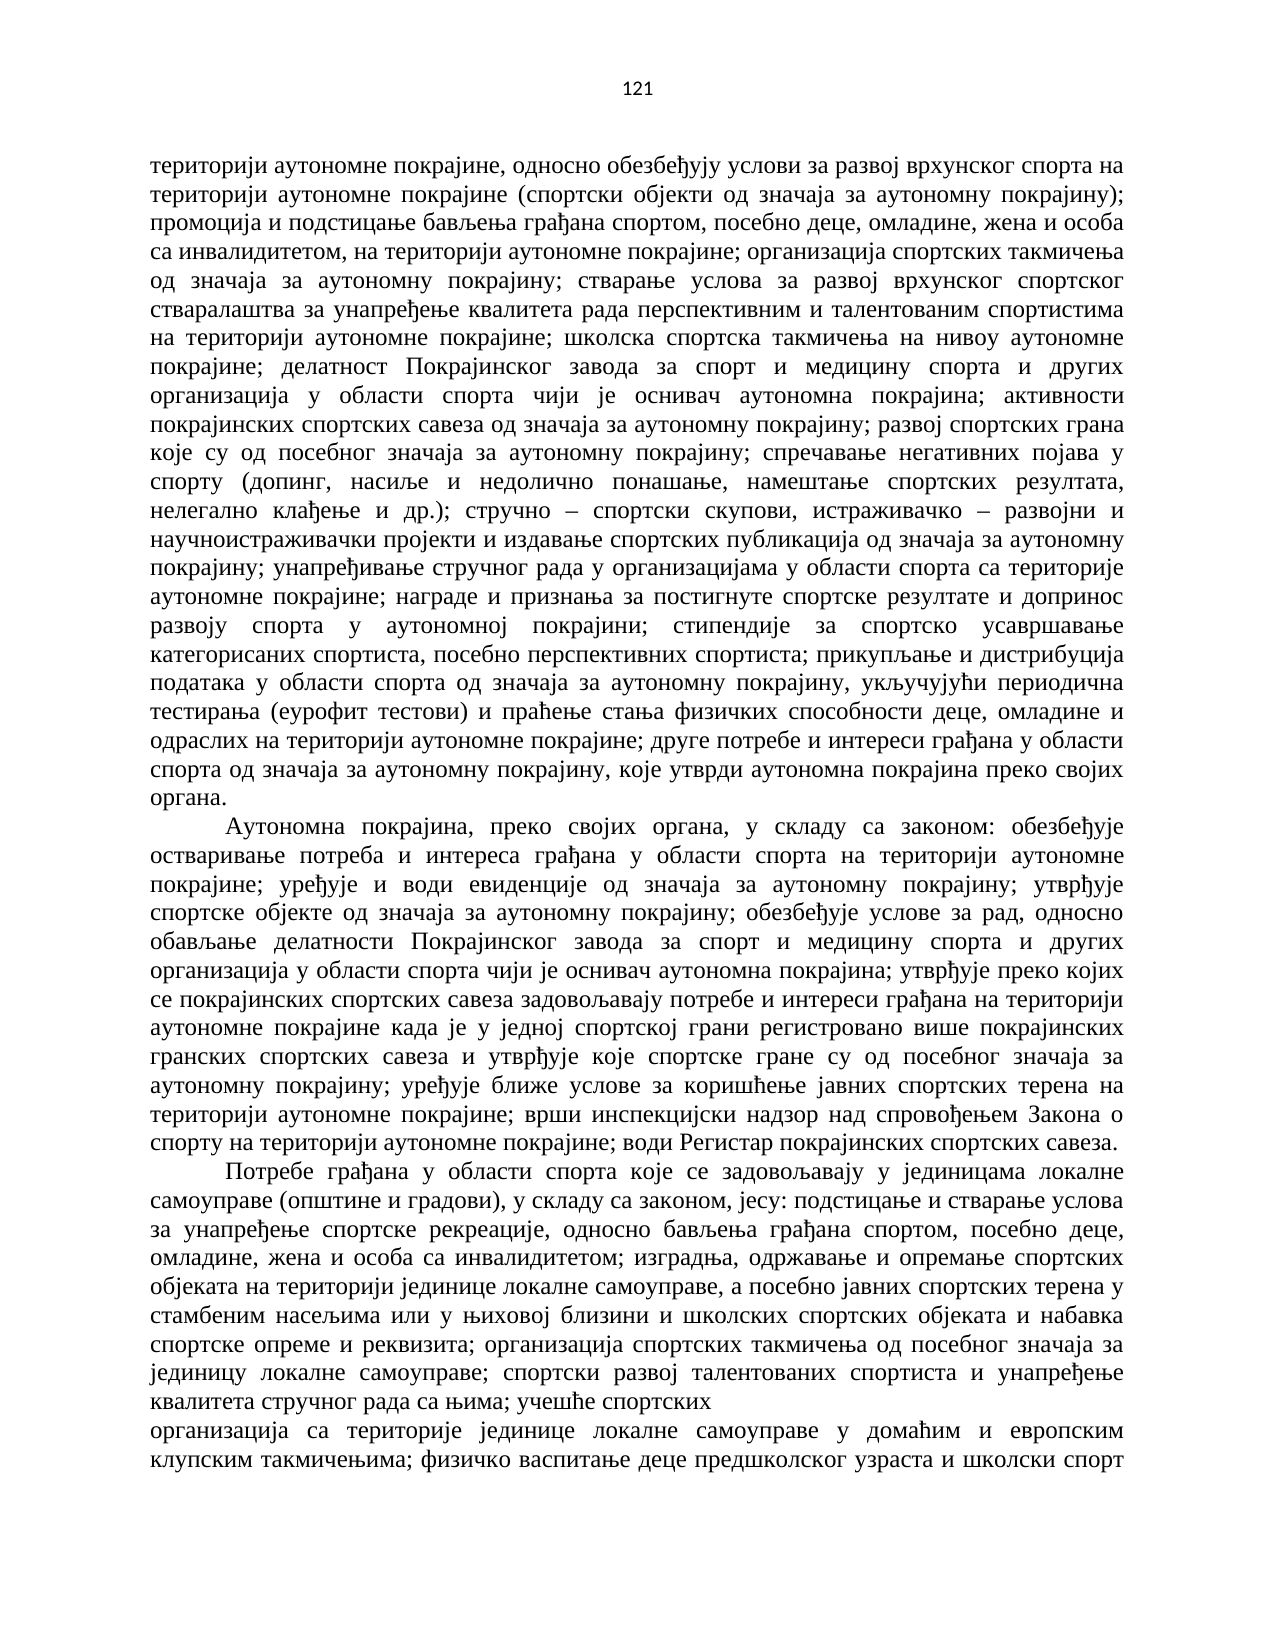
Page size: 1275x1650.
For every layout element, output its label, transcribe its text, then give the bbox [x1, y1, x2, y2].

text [150, 150, 1125, 811]
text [150, 1415, 1125, 1472]
text Аутономна покрајина, преко својих органа, у складу са законом: обезбеђује остваривање потреба и интереса грађана у области спорта на територији аутономне покрајине; уређује и води евиденције од значаја за аутономну покрајину; утврђује спортске објекте од значаја за аутономну покрајину; обезбеђује услове за рад, односно обављање делатности Покрајинског завода за спорт и медицину спорта и других организација у области спорта чији је оснивач аутономна покрајина; утврђује преко којих се покрајинских спортских савеза задовољавају потребе и интереси грађана на територији аутономне покрајине када је у једној спортској грани регистровано више покрајинских гранских спортских савеза и утврђује које спортске гране су од посебног значаја за аутономну покрајину; уређује ближе услове за коришћење јавних спортских терена на територији аутономне покрајине; врши инспекцијски надзор над спровођењем Закона о спорту на територији аутономне покрајине; води Регистар покрајинских спортских савеза. [150, 811, 1125, 1156]
text Потребе грађана у области спорта које се задовољавају у јединицама локалне самоуправе (општине и градови), у складу са законом, јесу: подстицање и стварање услова за унапређење спортске рекреације, односно бављења грађана спортом, посебно деце, омладине, жена и особа са инвалидитетом; изградња, одржавање и опремање спортских објеката на територији јединице локалне самоуправе, а посебно јавних спортских терена у стамбеним насељима или у њиховој близини и школских спортских објеката и набавка спортске опреме и реквизита; организација спортских такмичења од посебног значаја за јединицу локалне самоуправе; спортски развој талентованих спортиста и унапређење квалитета стручног рада са њима; учешће спортских [150, 1156, 1125, 1415]
